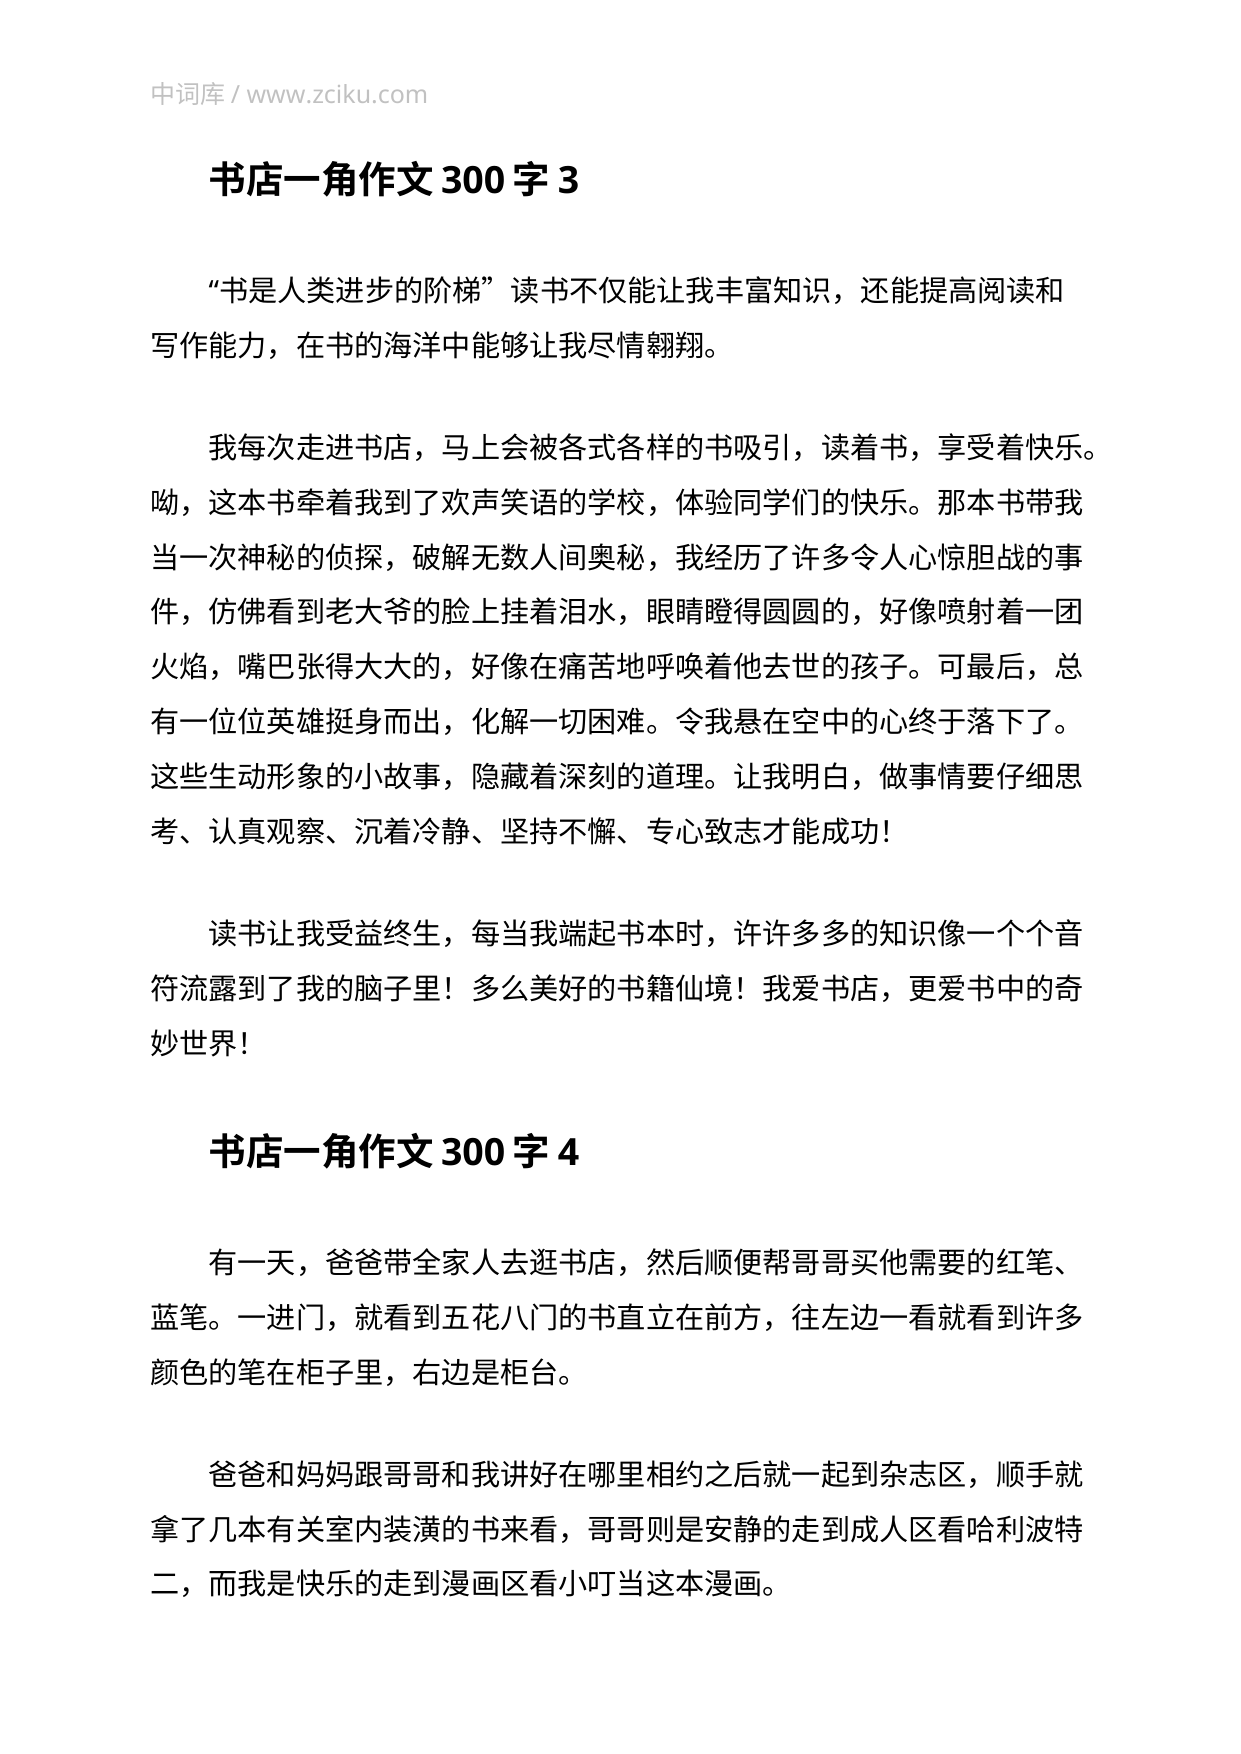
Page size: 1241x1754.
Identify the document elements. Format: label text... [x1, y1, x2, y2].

text 有一天，爸爸带全家人去逛书店，然后顺便帮哥哥买他需要的红笔、蓝笔。一进门，就看到五花八门的书直立在前方，往左边一看就看到许多颜色的笔在柜子里，右边是柜台。 [150, 1239, 1090, 1392]
text 书店一角作文300字4 [150, 1122, 1090, 1176]
text 读书让我受益终生，每当我端起书本时，许许多多的知识像一个个音符流露到了我的脑子里！多么美好的书籍仙境！我爱书店，更爱书中的奇妙世界！ [150, 910, 1090, 1062]
text “书是人类进步的阶梯”读书不仅能让我丰富知识，还能提高阅读和写作能力，在书的海洋中能够让我尽情翱翔。 [150, 268, 1090, 365]
text 我每次走进书店，马上会被各式各样的书吸引，读着书，享受着快乐。呦，这本书牵着我到了欢声笑语的学校，体验同学们的快乐。那本书带我当一次神秘的侦探，破解无数人间奥秘，我经历了许多令人心惊胆战的事件，仿佛看到老大爷的脸上挂着泪水，眼睛瞪得圆圆的，好像喷射着一团火焰，嘴巴张得大大的，好像在痛苦地呼唤着他去世的孩子。可最后，总有一位位英雄挺身而出，化解一切困难。令我悬在空中的心终于落下了。这些生动形象的小故事，隐藏着深刻的道理。让我明白，做事情要仔细思考、认真观察、沉着冷静、坚持不懈、专心致志才能成功！ [150, 424, 1090, 851]
text 爸爸和妈妈跟哥哥和我讲好在哪里相约之后就一起到杂志区，顺手就拿了几本有关室内装潢的书来看，哥哥则是安静的走到成人区看哈利波特二，而我是快乐的走到漫画区看小叮当这本漫画。 [150, 1451, 1090, 1603]
text 书店一角作文300字3 [150, 150, 1090, 204]
